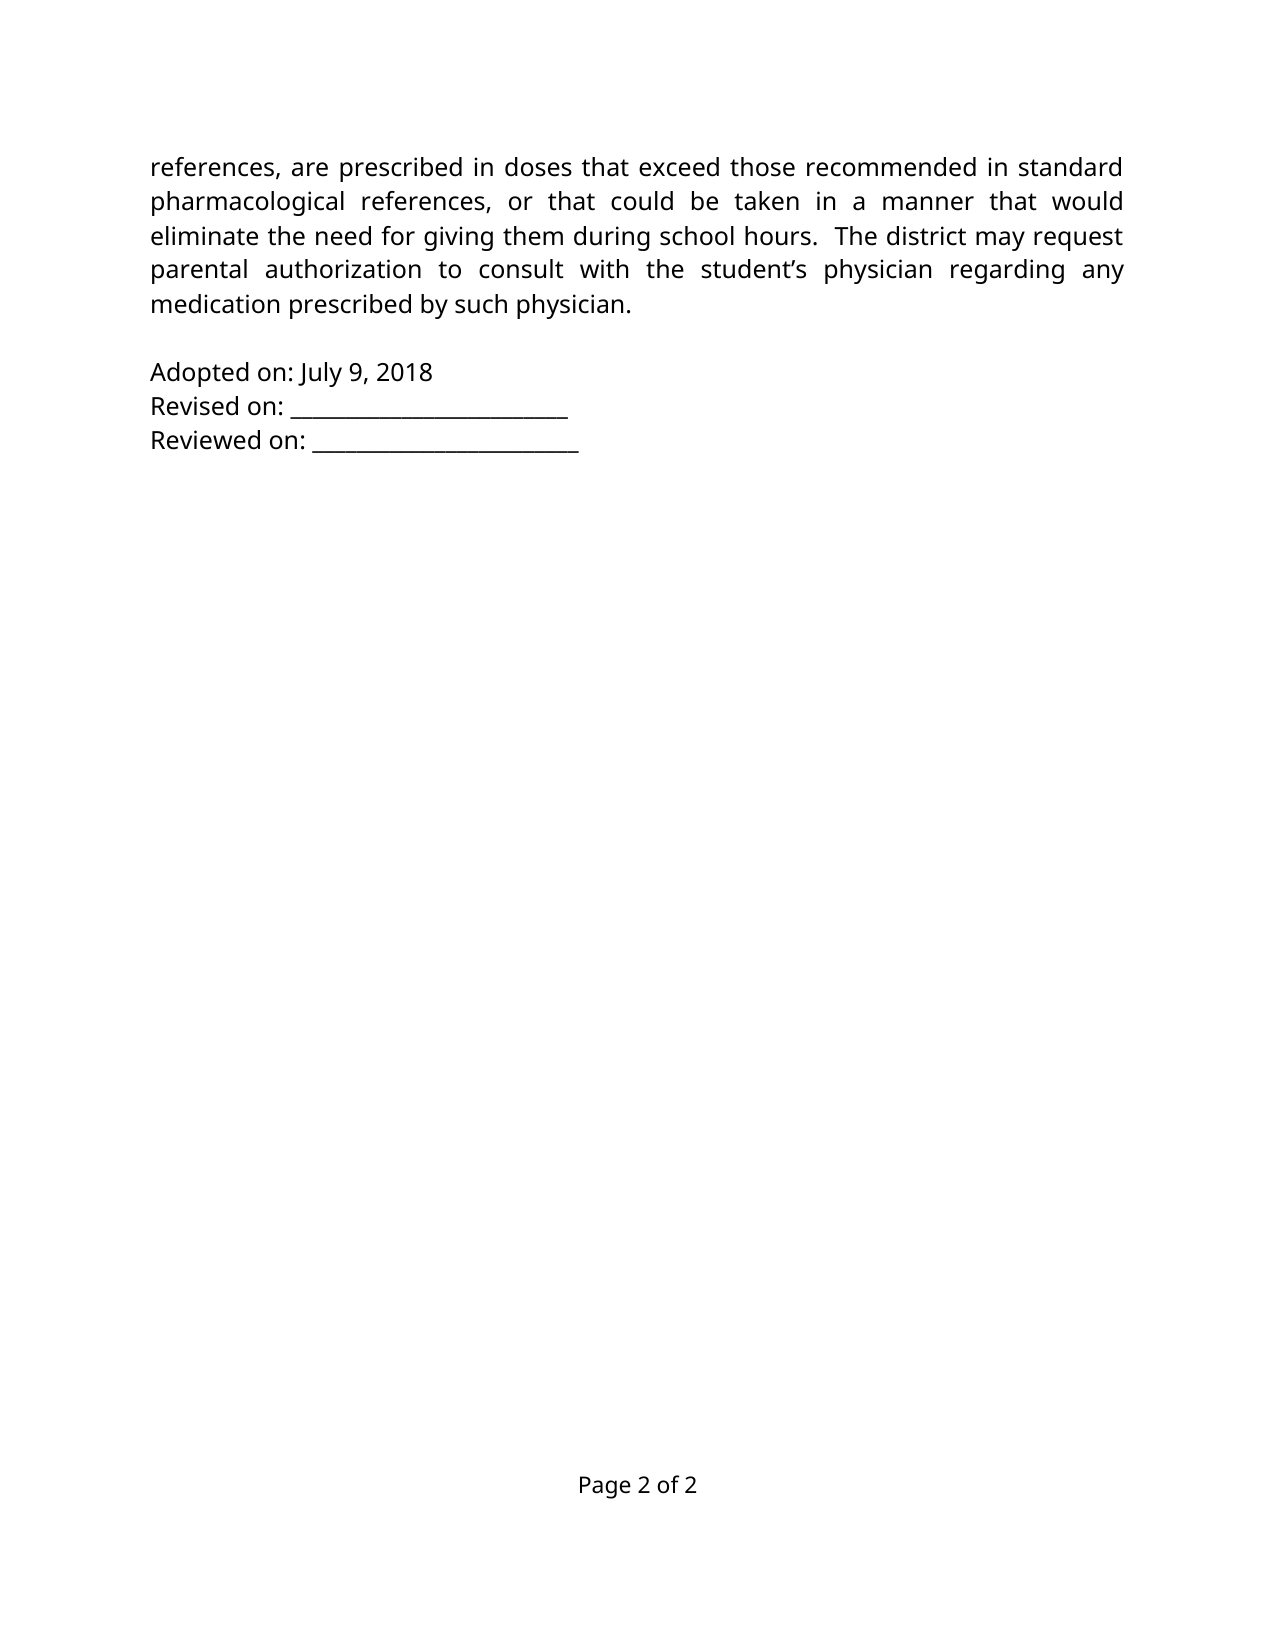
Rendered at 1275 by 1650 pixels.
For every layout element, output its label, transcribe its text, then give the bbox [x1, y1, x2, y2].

text Adopted on: July 9, 2018 [150, 354, 1125, 388]
text Revised on: _________________________ [150, 388, 1125, 422]
text Reviewed on: ________________________ [150, 422, 1125, 457]
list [150, 150, 1125, 320]
